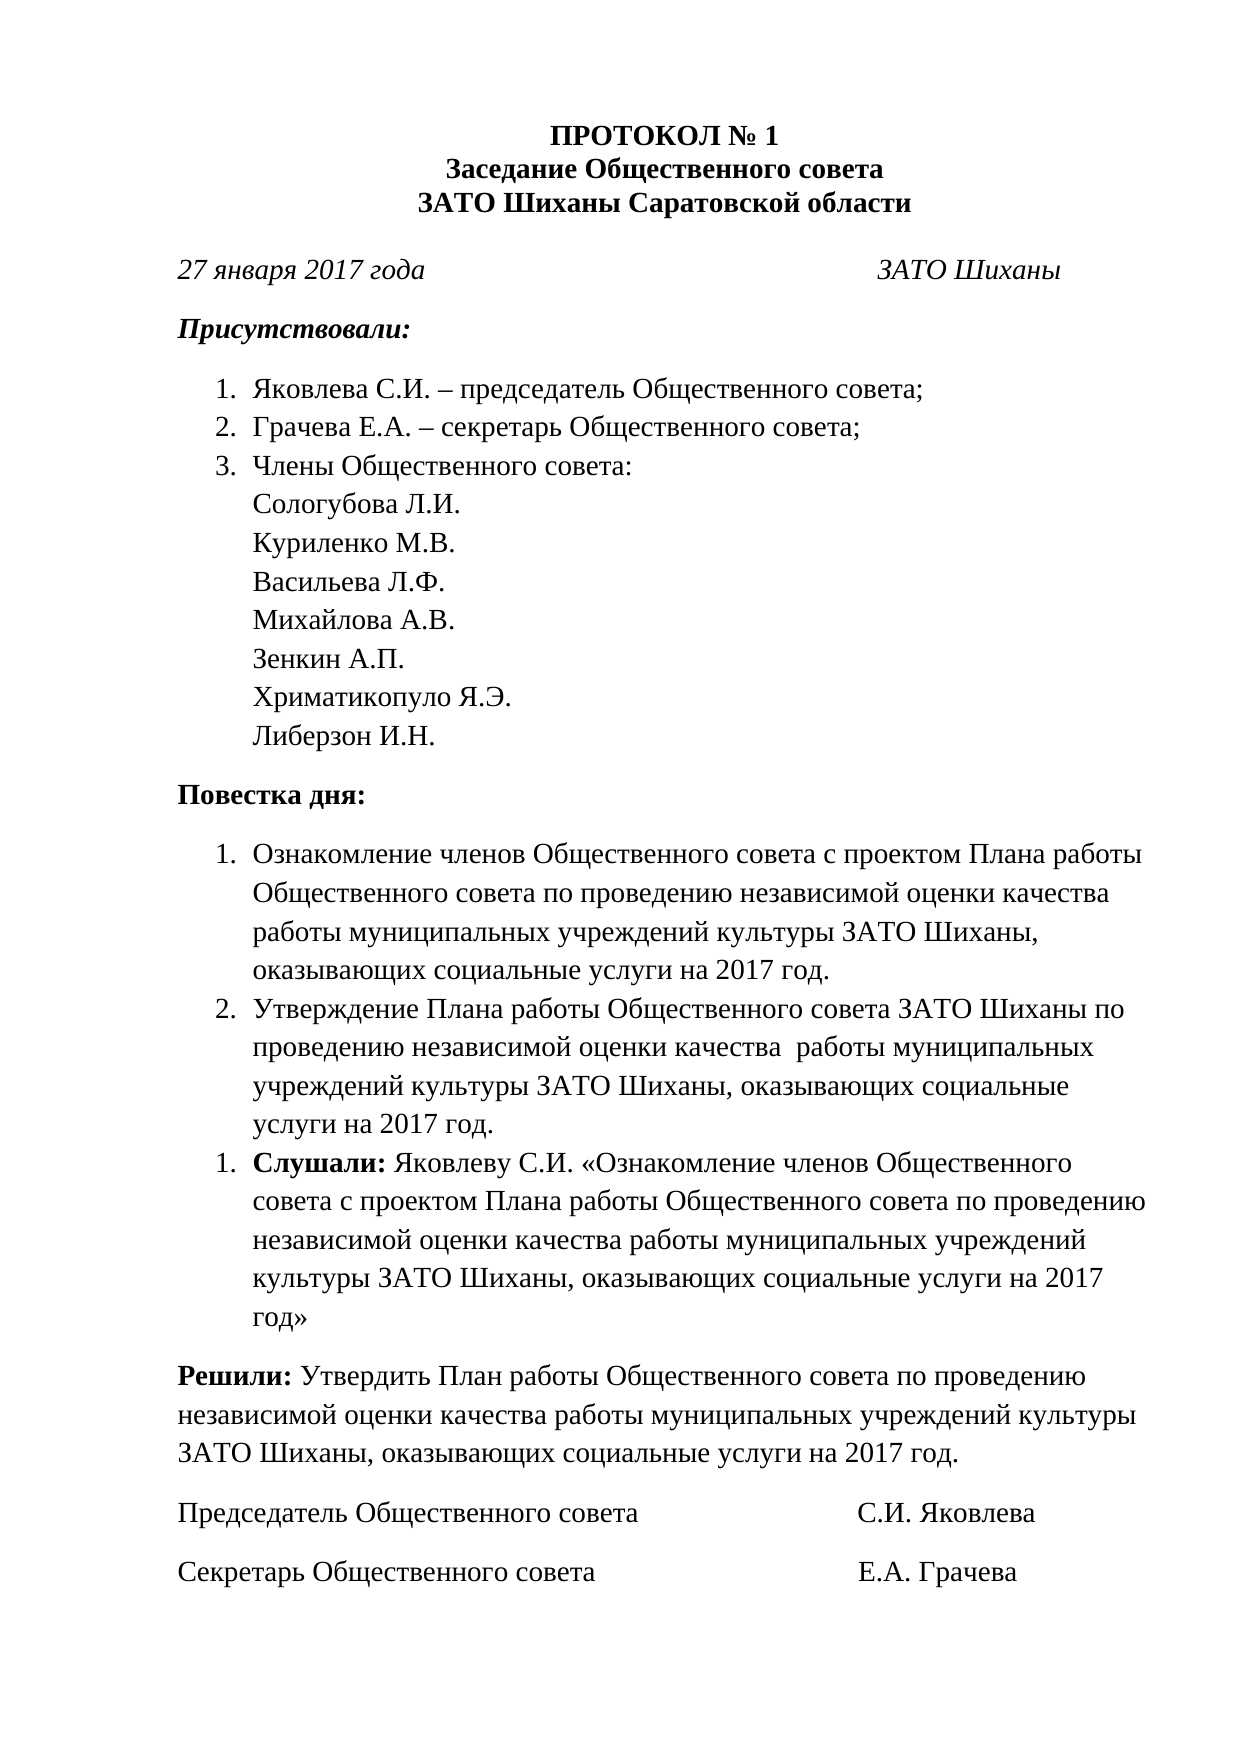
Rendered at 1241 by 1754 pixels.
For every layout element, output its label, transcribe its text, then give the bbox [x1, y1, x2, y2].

text Повестка дня: [177, 777, 1152, 811]
list Хриматикопуло Я.Э. [252, 679, 1152, 713]
text ПРОТОКОЛ № 1 [177, 118, 1152, 152]
list Слушали: Яковлеву С.И. «Ознакомление членов Общественного совета с проектом Плана работы Общественного совета по проведению независимой оценки качества работы муниципальных учреждений культуры ЗАТО Шиханы, оказывающих социальные услуги на 2017 год» [215, 1145, 1152, 1333]
list Грачева Е.А. – секретарь Общественного совета; [215, 409, 1152, 443]
list Либерзон И.Н. [252, 718, 1152, 751]
list Михайлова А.В. [252, 602, 1152, 636]
text Решили: Утвердить План работы Общественного совета по проведению независимой оценки качества работы муниципальных учреждений культуры ЗАТО Шиханы, оказывающих социальные услуги на 2017 год. [177, 1358, 1152, 1469]
list Васильева Л.Ф. [252, 564, 1152, 597]
text 27 января 2017 года ЗАТО Шиханы [177, 252, 1152, 286]
text ЗАТО Шиханы Саратовской области [177, 185, 1152, 219]
list Яковлева С.И. – председатель Общественного совета; [215, 371, 1152, 404]
list Утверждение Плана работы Общественного совета ЗАТО Шиханы по проведению независимой оценки качества работы муниципальных учреждений культуры ЗАТО Шиханы, оказывающих социальные услуги на 2017 год. [215, 991, 1152, 1140]
list Члены Общественного совета: [215, 448, 1152, 482]
text Заседание Общественного совета [177, 152, 1152, 185]
list Зенкин А.П. [252, 641, 1152, 674]
text Секретарь Общественного совета Е.А. Грачева [177, 1554, 1152, 1588]
list Сологубова Л.И. [252, 487, 1152, 520]
list Куриленко М.В. [252, 525, 1152, 559]
text Присутствовали: [177, 312, 1152, 345]
list Ознакомление членов Общественного совета с проектом Плана работы Общественного совета по проведению независимой оценки качества работы муниципальных учреждений культуры ЗАТО Шиханы, оказывающих социальные услуги на 2017 год. [215, 837, 1152, 986]
text Председатель Общественного совета С.И. Яковлева [177, 1495, 1152, 1528]
